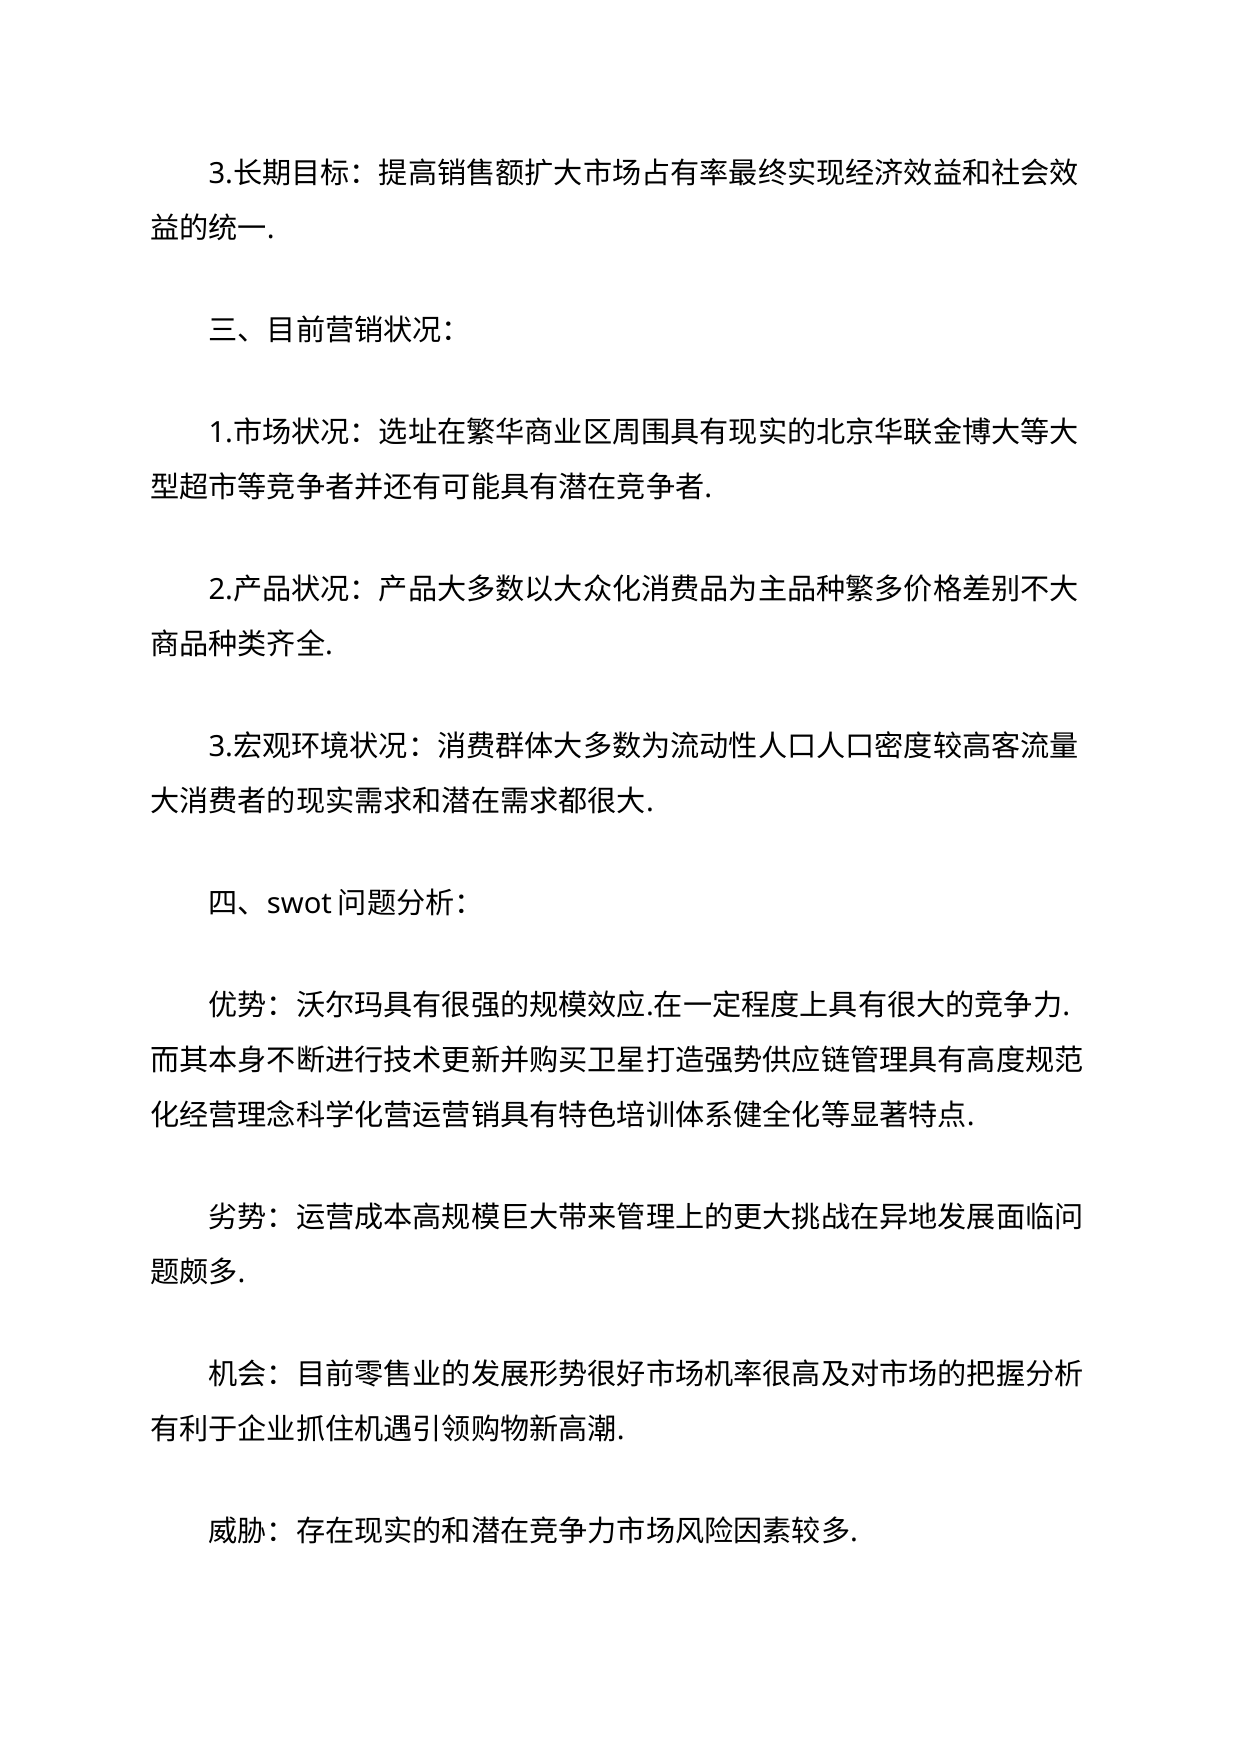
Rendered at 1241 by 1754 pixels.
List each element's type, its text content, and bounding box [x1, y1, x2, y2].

text 3.宏观环境状况：消费群体大多数为流动性人口人口密度较高客流量大消费者的现实需求和潜在需求都很大. [150, 723, 1090, 820]
text 1.市场状况：选址在繁华商业区周围具有现实的北京华联金博大等大型超市等竞争者并还有可能具有潜在竞争者. [150, 409, 1090, 506]
text 3.长期目标：提高销售额扩大市场占有率最终实现经济效益和社会效益的统一. [150, 150, 1090, 247]
text 三、目前营销状况： [150, 307, 1090, 349]
text 机会：目前零售业的发展形势很好市场机率很高及对市场的把握分析有利于企业抓住机遇引领购物新高潮. [150, 1350, 1090, 1448]
text 劣势：运营成本高规模巨大带来管理上的更大挑战在异地发展面临问题颇多. [150, 1193, 1090, 1291]
text 四、swot问题分析： [150, 880, 1090, 922]
text 威胁：存在现实的和潜在竞争力市场风险因素较多. [150, 1507, 1090, 1550]
text 2.产品状况：产品大多数以大众化消费品为主品种繁多价格差别不大商品种类齐全. [150, 566, 1090, 663]
text 优势：沃尔玛具有很强的规模效应.在一定程度上具有很大的竞争力.而其本身不断进行技术更新并购买卫星打造强势供应链管理具有高度规范化经营理念科学化营运营销具有特色培训体系健全化等显著特点. [150, 982, 1090, 1134]
